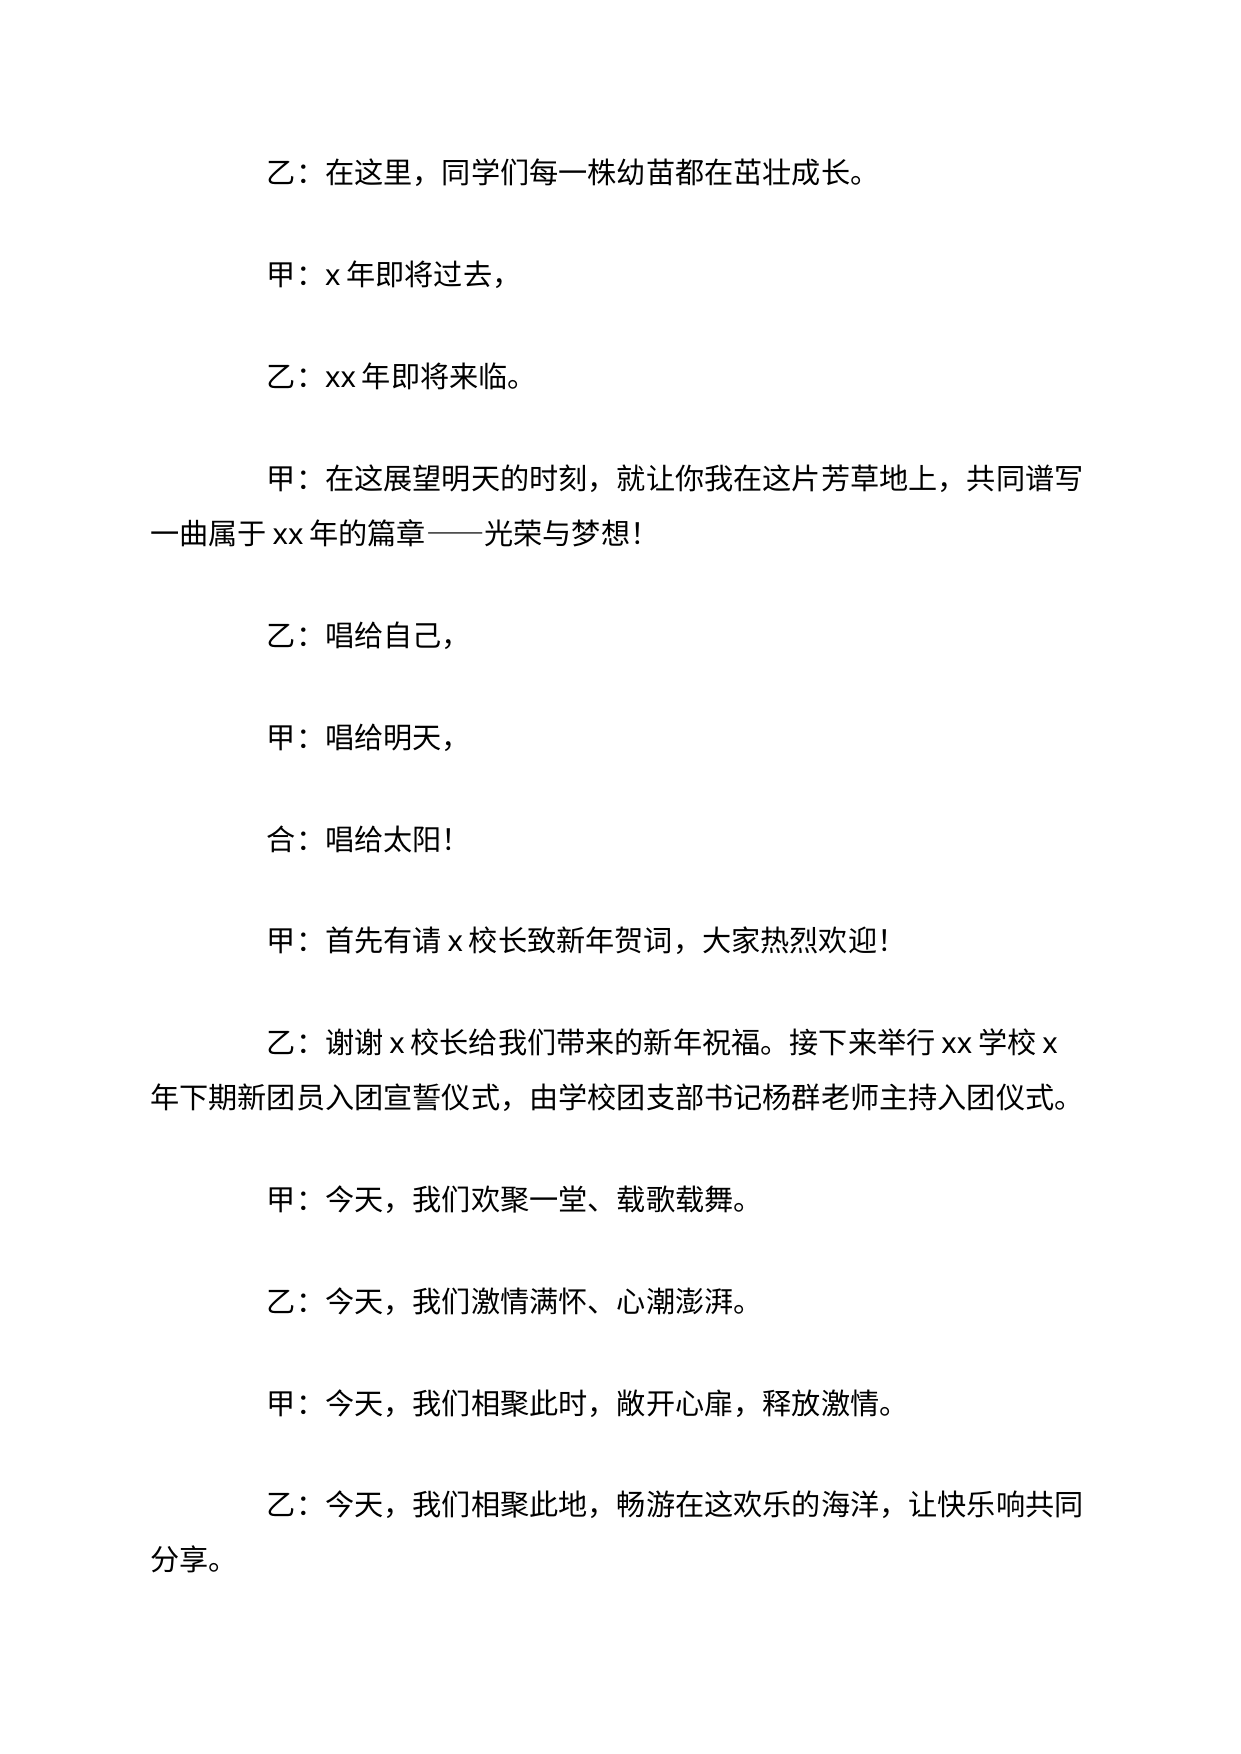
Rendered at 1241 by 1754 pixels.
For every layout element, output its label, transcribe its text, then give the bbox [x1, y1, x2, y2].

text 甲：首先有请x校长致新年贺词，大家热烈欢迎！ [150, 918, 1090, 960]
text 甲：在这展望明天的时刻，就让你我在这片芳草地上，共同谱写一曲属于xx年的篇章——光荣与梦想！ [150, 456, 1090, 553]
text 乙：唱给自己， [150, 613, 1090, 655]
text 乙：今天，我们激情满怀、心潮澎湃。 [150, 1278, 1090, 1321]
text 合：唱给太阳！ [150, 816, 1090, 858]
text 乙：谢谢x校长给我们带来的新年祝福。接下来举行xx学校x年下期新团员入团宣誓仪式，由学校团支部书记杨群老师主持入团仪式。 [150, 1020, 1090, 1117]
text 甲：x年即将过去， [150, 252, 1090, 294]
text 乙：在这里，同学们每一株幼苗都在茁壮成长。 [150, 150, 1090, 192]
text 甲：今天，我们欢聚一堂、载歌载舞。 [150, 1177, 1090, 1219]
text 乙：今天，我们相聚此地，畅游在这欢乐的海洋，让快乐响共同分享。 [150, 1482, 1090, 1579]
text 甲：唱给明天， [150, 714, 1090, 757]
text 甲：今天，我们相聚此时，敞开心扉，释放激情。 [150, 1380, 1090, 1422]
text 乙：xx年即将来临。 [150, 354, 1090, 396]
